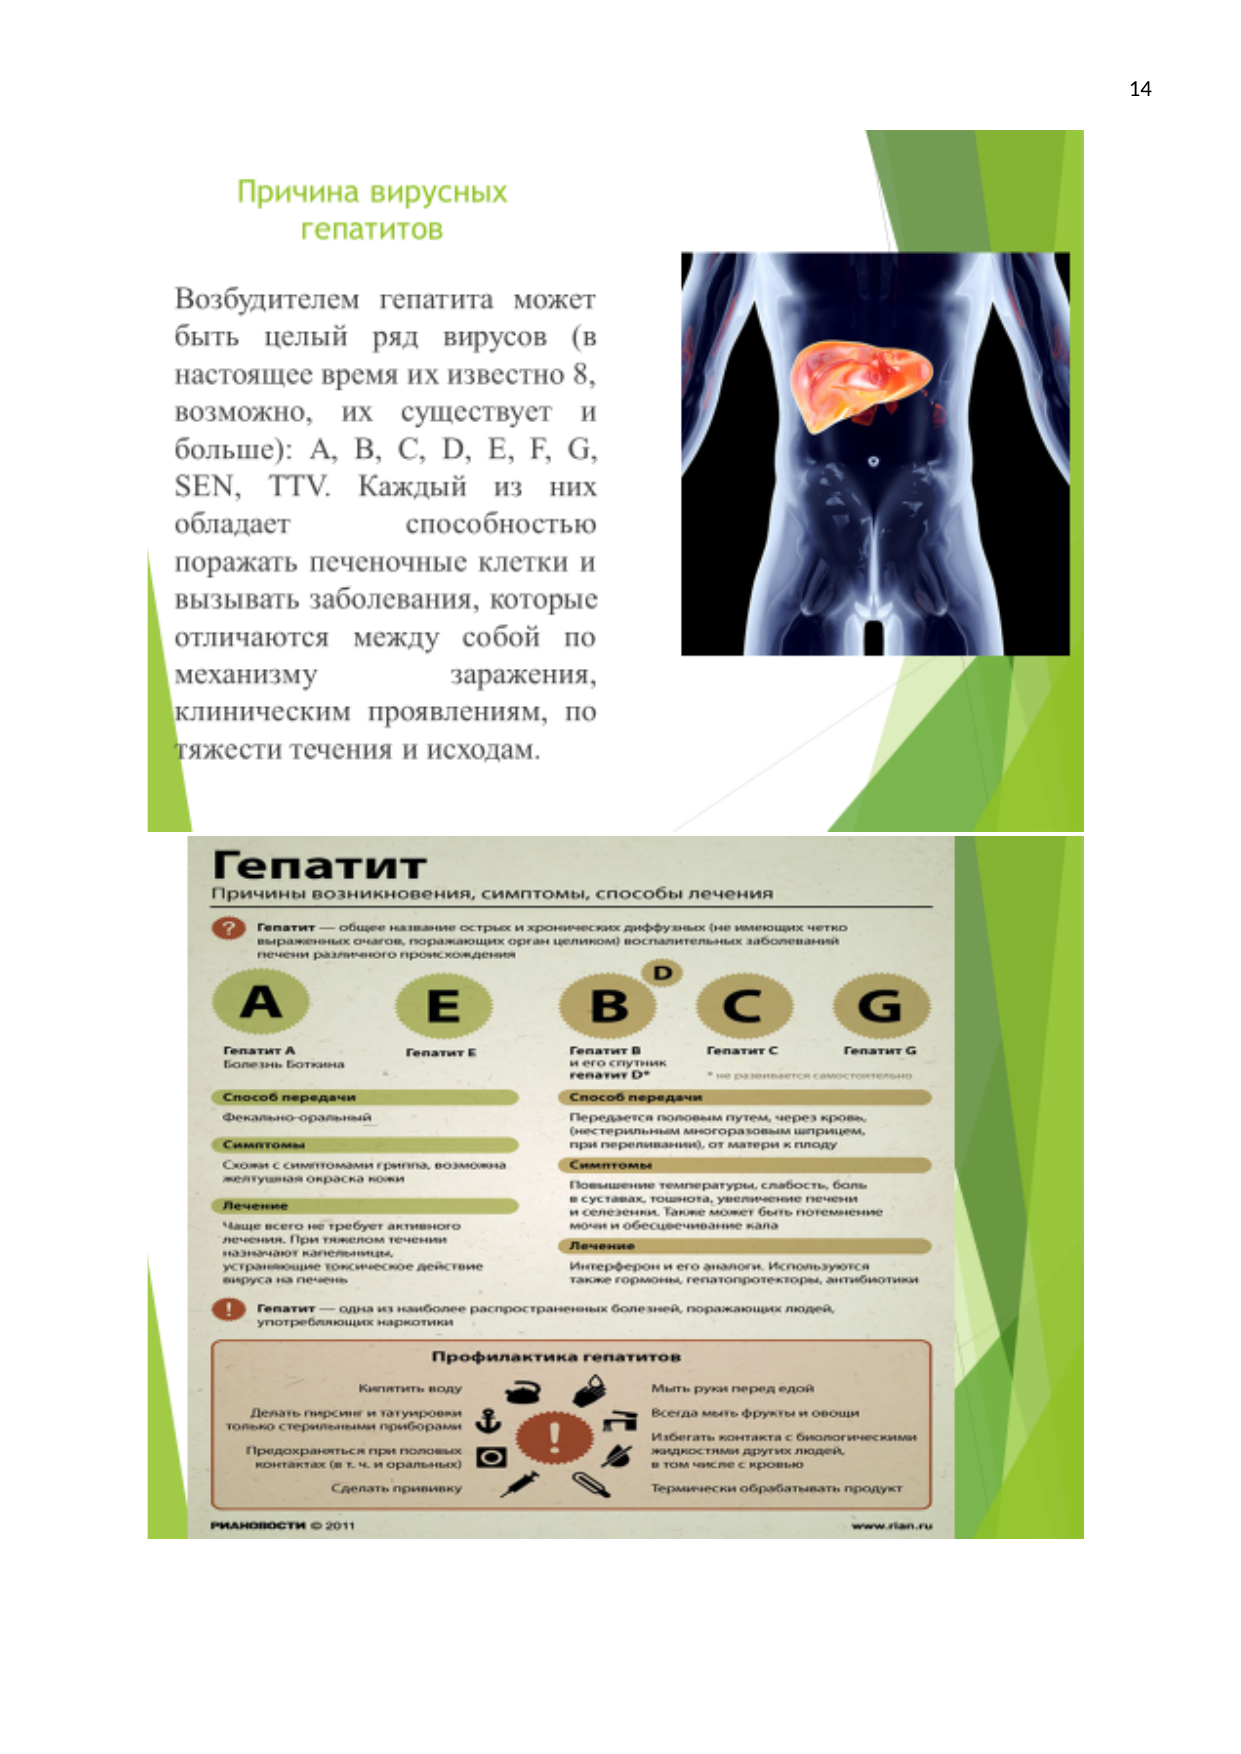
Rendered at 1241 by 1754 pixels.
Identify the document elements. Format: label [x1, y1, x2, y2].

picture [147, 130, 1084, 832]
picture [147, 836, 1084, 1539]
